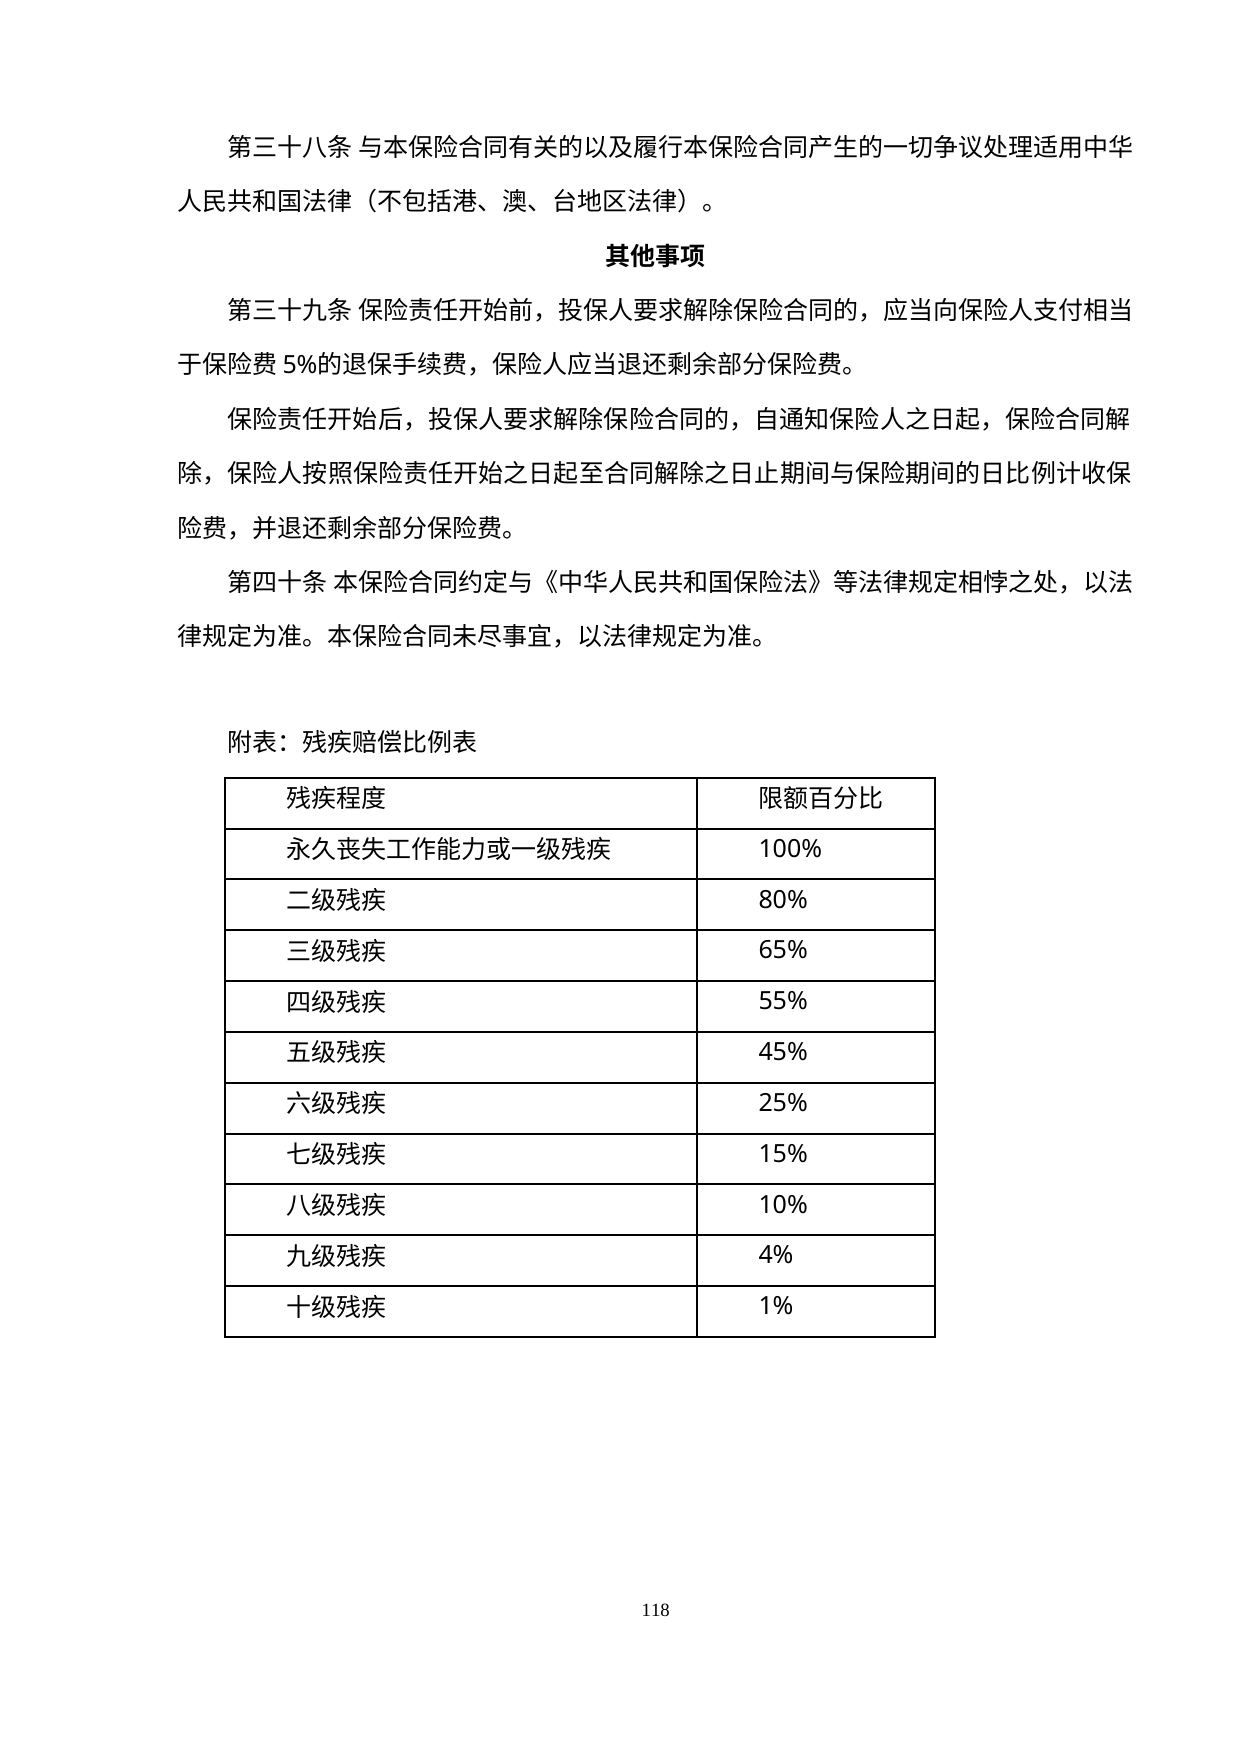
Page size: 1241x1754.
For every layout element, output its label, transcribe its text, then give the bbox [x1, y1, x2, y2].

text 其他事项 [177, 236, 1134, 272]
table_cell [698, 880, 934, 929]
text 附表：残疾赔偿比例表 [177, 722, 1134, 758]
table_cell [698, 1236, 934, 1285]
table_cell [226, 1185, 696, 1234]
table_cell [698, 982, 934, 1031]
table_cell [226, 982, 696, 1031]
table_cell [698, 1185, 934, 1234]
text 保险责任开始后，投保人要求解除保险合同的，自通知保险人之日起，保险合同解除，保险人按照保险责任开始之日起至合同解除之日止期间与保险期间的日比例计收保险费，并退还剩余部分保险费。 [177, 399, 1134, 544]
text 第三十八条 与本保险合同有关的以及履行本保险合同产生的一切争议处理适用中华人民共和国法律（不包括港、澳、台地区法律）。 [177, 127, 1134, 218]
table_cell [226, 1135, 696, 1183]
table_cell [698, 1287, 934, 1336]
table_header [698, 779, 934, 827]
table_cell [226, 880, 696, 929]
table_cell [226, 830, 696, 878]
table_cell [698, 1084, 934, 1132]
text 第三十九条 保险责任开始前，投保人要求解除保险合同的，应当向保险人支付相当于保险费5%的退保手续费，保险人应当退还剩余部分保险费。 [177, 291, 1134, 381]
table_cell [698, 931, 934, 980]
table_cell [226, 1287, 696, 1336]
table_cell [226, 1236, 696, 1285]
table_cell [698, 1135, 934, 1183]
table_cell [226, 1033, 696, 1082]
text 第四十条 本保险合同约定与《中华人民共和国保险法》等法律规定相悖之处，以法律规定为准。本保险合同未尽事宜，以法律规定为准。 [177, 562, 1134, 653]
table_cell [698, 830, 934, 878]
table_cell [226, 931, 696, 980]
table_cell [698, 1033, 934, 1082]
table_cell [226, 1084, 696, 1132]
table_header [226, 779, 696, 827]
